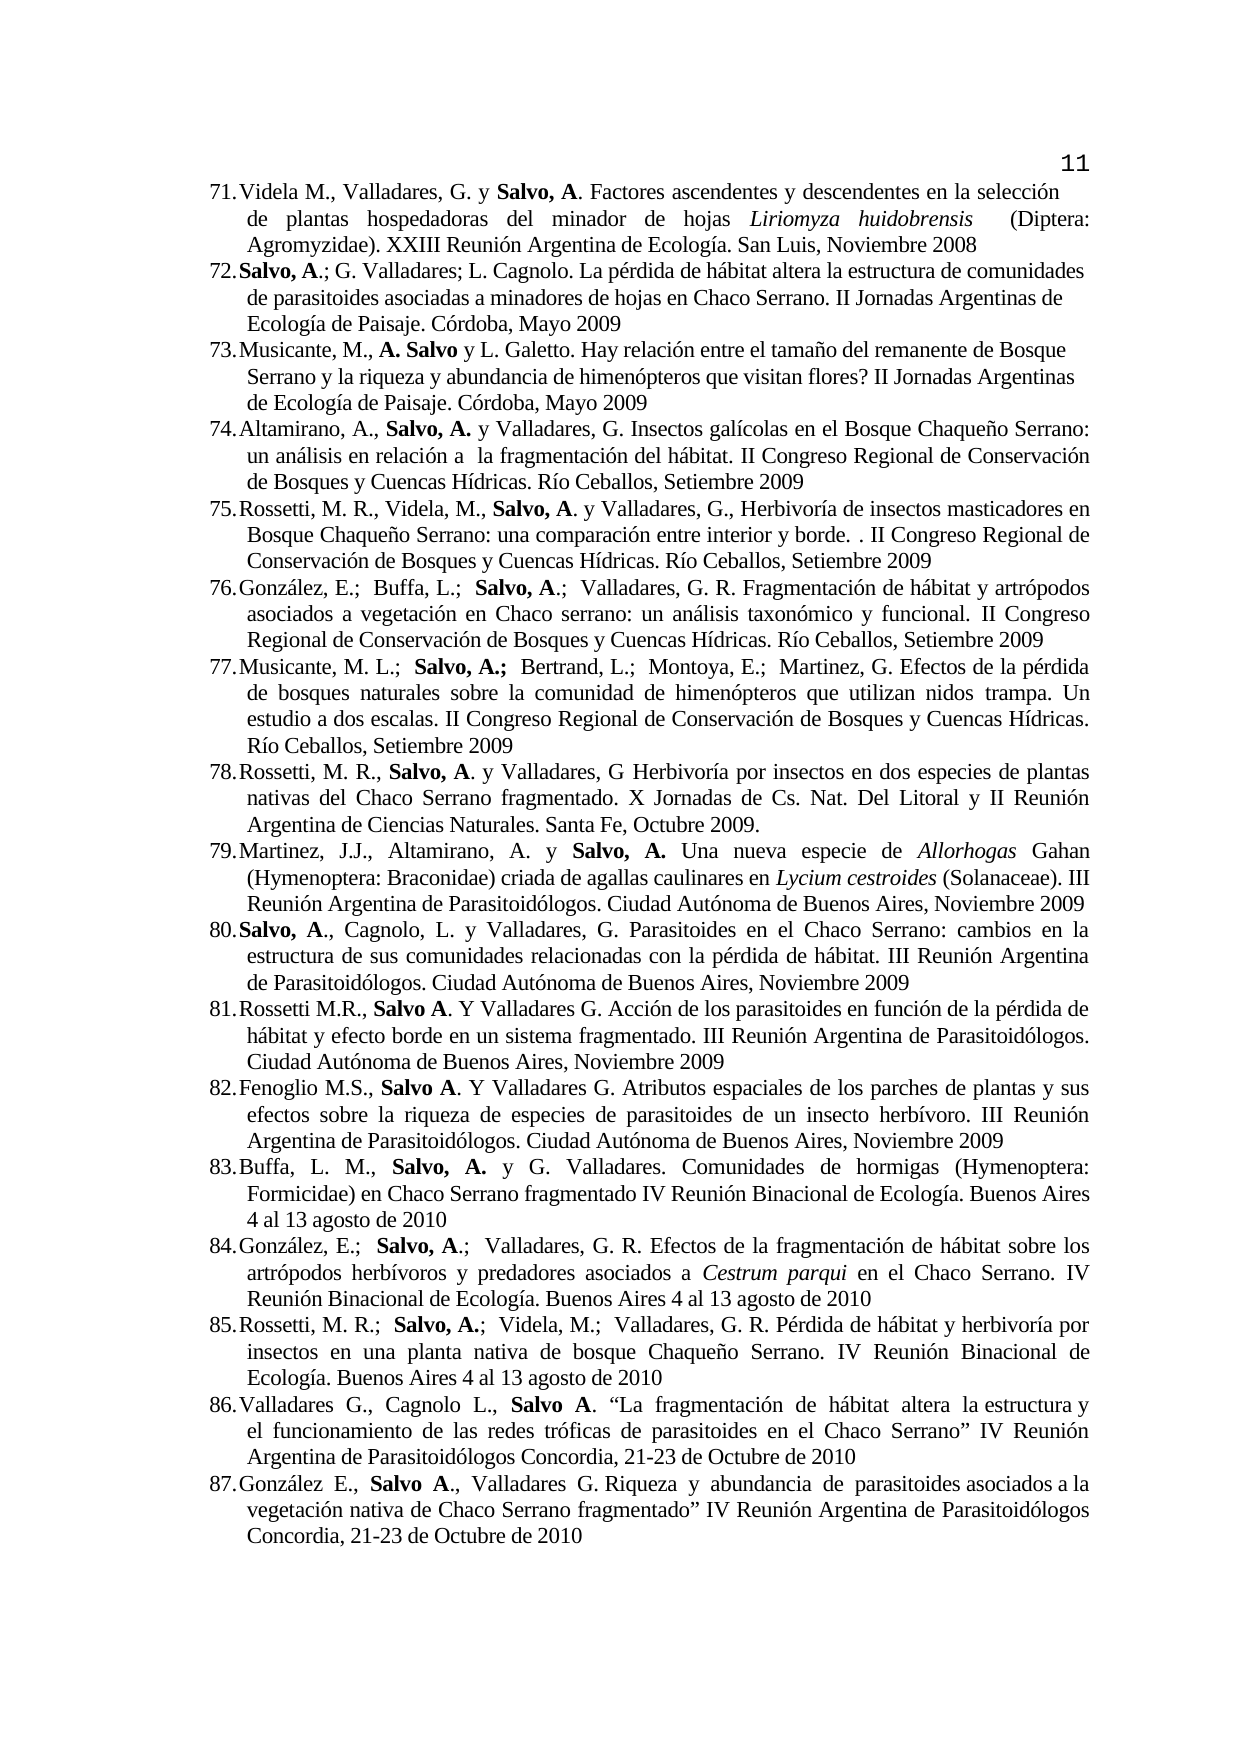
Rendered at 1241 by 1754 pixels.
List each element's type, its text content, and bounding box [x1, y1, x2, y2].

list Rossetti M.R., Salvo A. Y Valladares G. Acción de los parasitoides en función de la pérdida de hábitat y efecto borde en un sistema fragmentado. III Reunión Argentina de Parasitoidólogos. Ciudad Autónoma de Buenos Aires, Noviembre 2009 [209, 995, 1090, 1074]
list Salvo, A., Cagnolo, L. y Valladares, G. Parasitoides en el Chaco Serrano: cambios en la estructura de sus comunidades relacionadas con la pérdida de hábitat. III Reunión Argentina de Parasitoidólogos. Ciudad Autónoma de Buenos Aires, Noviembre 2009 [209, 916, 1090, 995]
list González, E.; Buffa, L.; Salvo, A.; Valladares, G. R. Fragmentación de hábitat y artrópodos asociados a vegetación en Chaco serrano: un análisis taxonómico y funcional. II Congreso Regional de Conservación de Bosques y Cuencas Hídricas. Río Ceballos, Setiembre 2009 [209, 574, 1090, 653]
list Musicante, M. L.; Salvo, A.; Bertrand, L.; Montoya, E.; Martinez, G. Efectos de la pérdida de bosques naturales sobre la comunidad de himenópteros que utilizan nidos trampa. Un estudio a dos escalas. II Congreso Regional de Conservación de Bosques y Cuencas Hídricas. Río Ceballos, Setiembre 2009 [209, 653, 1090, 758]
list González E., Salvo A., Valladares G. Riqueza y abundancia de parasitoides asociados a la vegetación nativa de Chaco Serrano fragmentado” IV Reunión Argentina de Parasitoidólogos Concordia, 21-23 de Octubre de 2010 [209, 1470, 1090, 1549]
list Salvo, A.; G. Valladares; L. Cagnolo. La pérdida de hábitat altera la estructura de comunidades de parasitoides asociadas a minadores de hojas en Chaco Serrano. II Jornadas Argentinas de Ecología de Paisaje. Córdoba, Mayo 2009 [209, 257, 1090, 336]
list Martinez, J.J., Altamirano, A. y Salvo, A. Una nueva especie de Allorhogas Gahan (Hymenoptera: Braconidae) criada de agallas caulinares en Lycium cestroides (Solanaceae). III Reunión Argentina de Parasitoidólogos. Ciudad Autónoma de Buenos Aires, Noviembre 2009 [209, 837, 1090, 916]
list Fenoglio M.S., Salvo A. Y Valladares G. Atributos espaciales de los parches de plantas y sus efectos sobre la riqueza de especies de parasitoides de un insecto herbívoro. III Reunión Argentina de Parasitoidólogos. Ciudad Autónoma de Buenos Aires, Noviembre 2009 [209, 1074, 1090, 1153]
list González, E.; Salvo, A.; Valladares, G. R. Efectos de la fragmentación de hábitat sobre los artrópodos herbívoros y predadores asociados a Cestrum parqui en el Chaco Serrano. IV Reunión Binacional de Ecología. Buenos Aires 4 al 13 agosto de 2010 [209, 1232, 1090, 1312]
list Rossetti, M. R., Salvo, A. y Valladares, G Herbivoría por insectos en dos especies de plantas nativas del Chaco Serrano fragmentado. X Jornadas de Cs. Nat. Del Litoral y II Reunión Argentina de Ciencias Naturales. Santa Fe, Octubre 2009. [209, 758, 1090, 837]
list Valladares G., Cagnolo L., Salvo A. “La fragmentación de hábitat altera la estructura y el funcionamiento de las redes tróficas de parasitoides en el Chaco Serrano” IV Reunión Argentina de Parasitoidólogos Concordia, 21-23 de Octubre de 2010 [209, 1391, 1090, 1470]
list Rossetti, M. R.; Salvo, A.; Videla, M.; Valladares, G. R. Pérdida de hábitat y herbivoría por insectos en una planta nativa de bosque Chaqueño Serrano. IV Reunión Binacional de Ecología. Buenos Aires 4 al 13 agosto de 2010 [209, 1312, 1090, 1391]
list Buffa, L. M., Salvo, A. y G. Valladares. Comunidades de hormigas (Hymenoptera: Formicidae) en Chaco Serrano fragmentado IV Reunión Binacional de Ecología. Buenos Aires 4 al 13 agosto de 2010 [209, 1153, 1090, 1232]
list Rossetti, M. R., Videla, M., Salvo, A. y Valladares, G., Herbivoría de insectos masticadores en Bosque Chaqueño Serrano: una comparación entre interior y borde. . II Congreso Regional de Conservación de Bosques y Cuencas Hídricas. Río Ceballos, Setiembre 2009 [209, 494, 1090, 574]
list Altamirano, A., Salvo, A. y Valladares, G. Insectos galícolas en el Bosque Chaqueño Serrano: un análisis en relación a la fragmentación del hábitat. II Congreso Regional de Conservación de Bosques y Cuencas Hídricas. Río Ceballos, Setiembre 2009 [209, 416, 1090, 494]
list Videla M., Valladares, G. y Salvo, A. Factores ascendentes y descendentes en la selección de plantas hospedadoras del minador de hojas Liriomyza huidobrensis (Diptera: Agromyzidae). XXIII Reunión Argentina de Ecología. San Luis, Noviembre 2008 [209, 178, 1090, 257]
list Musicante, M., A. Salvo y L. Galetto. Hay relación entre el tamaño del remanente de Bosque Serrano y la riqueza y abundancia de himenópteros que visitan flores? II Jornadas Argentinas de Ecología de Paisaje. Córdoba, Mayo 2009 [209, 336, 1090, 416]
